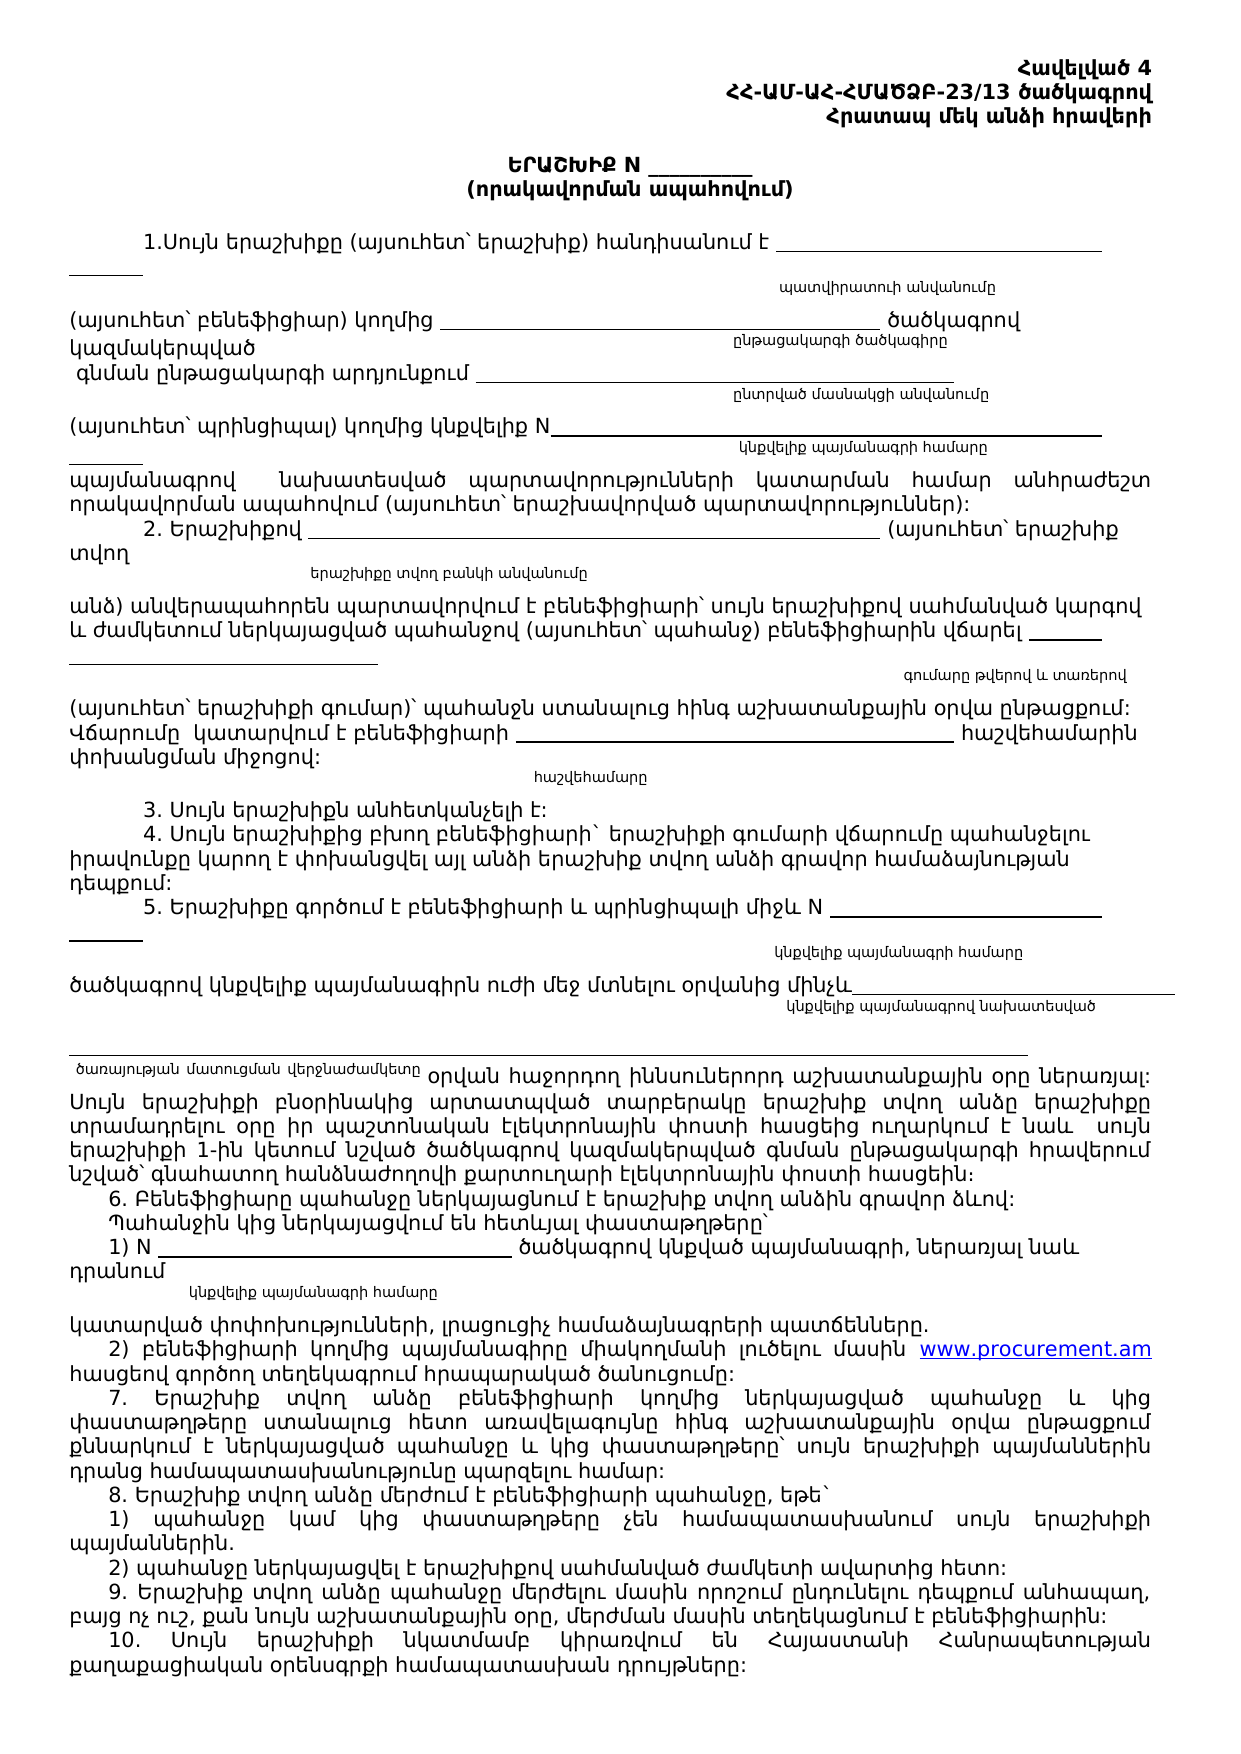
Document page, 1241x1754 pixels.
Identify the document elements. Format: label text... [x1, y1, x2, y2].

text հաշվեհամարը [143, 769, 1152, 798]
text պատվիրատուի անվանումը [659, 278, 1152, 308]
text երաշխիքը տվող բանկի անվանումը [69, 565, 1152, 594]
text Հրատապ մեկ անձի հրավերի [69, 104, 1152, 128]
text 1) N ծածկագրով կնքված պայմանագրի, ներառյալ նաև դրանում [69, 1235, 1152, 1284]
text 6. Բենեֆիցիարը պահանջը ներկայացնում է երաշխիք տվող անձին գրավոր ձևով: [69, 1187, 1152, 1211]
text Պահանջին կից ներկայացվում են հետևյալ փաստաթղթերը՝ [69, 1211, 1152, 1235]
text պայմանագրով նախատեսված պարտավորությունների կատարման համար անհրաժեշտ որակավորման ապահովում (այսուհետ՝ երաշխավորված պարտավորություններ): [69, 468, 1152, 517]
text ընտրված մասնակցի անվանումը [69, 385, 1152, 414]
text ՀՀ-ԱՄ-ԱՀ-ՀՄԱԾՁԲ-23/13 ծածկագրով [69, 80, 1152, 104]
text կնքվելիք պայմանագրի համարը [69, 1284, 1152, 1313]
text ԵՐԱՇԽԻՔ N __________ [69, 153, 1152, 177]
text 2. Երաշխիքով (այսուհետ՝ երաշխիք տվող [69, 517, 1152, 565]
text գնման ընթացակարգի արդյունքում [69, 361, 1152, 385]
text (այսուհետ՝ պրինցիպալ) կողմից կնքվելիք N կնքվելիք պայմանագրի համարը [69, 414, 1152, 468]
list ծառայության մատուցման վերջնաժամկետը օրվան հաջորդող իննսուներորդ աշխատանքային օրը ներառյալ: Սույն երաշխիքի բնօրինակից արտատպված տարբերակը երաշխիք տվող անձը երաշխիքը տրամադրելու օրը իր պաշտոնական էլեկտրոնային փոստի հասցեից ուղարկում է նաև սույն երաշխիքի 1-ին կետում նշված ծածկագրով կազմակերպված գնման ընթացակարգի հրավերում նշված՝ գնահատող հանձնաժողովի քարտուղարի էլեկտրոնային փոստի հասցեին։ [69, 1061, 1152, 1187]
text 2) բենեֆիցիարի կողմից պայմանագիրը միակողմանի լուծելու մասին www.procurement.am հասցեով գործող տեղեկագրում հրապարակած ծանուցումը: [69, 1337, 1152, 1386]
text անձ) անվերապահորեն պարտավորվում է բենեֆիցիարի՝ սույն երաշխիքով սահմանված կարգով և ժամկետում ներկայացված պահանջով (այսուհետ՝ պահանջ) բենեֆիցիարին վճարել [69, 594, 1152, 667]
text 10. Սույն երաշխիքի նկատմամբ կիրառվում են Հայաստանի Հանրապետության քաղաքացիական օրենսգրքի համապատասխան դրույթները: [69, 1628, 1152, 1677]
text 1) պահանջը կամ կից փաստաթղթերը չեն համապատասխանում սույն երաշխիքի պայմաններին. [69, 1507, 1152, 1556]
text 9. Երաշխիք տվող անձը պահանջը մերժելու մասին որոշում ընդունելու դեպքում անհապաղ, բայց ոչ ուշ, քան նույն աշխատանքային օրը, մերժման մասին տեղեկացնում է բենեֆիցիարին: [69, 1580, 1152, 1628]
text Հավելված 4 [69, 56, 1152, 80]
text 8. Երաշխիք տվող անձը մերժում է բենեֆիցիարի պահանջը, եթե` [69, 1483, 1152, 1507]
text 2) պահանջը ներկայացվել է երաշխիքով սահմանված ժամկետի ավարտից հետո: [69, 1556, 1152, 1580]
text գումարը թվերով և տառերով [807, 667, 1152, 696]
text 7. Երաշխիք տվող անձը բենեֆիցիարի կողմից ներկայացված պահանջը և կից փաստաթղթերը ստանալուց հետո առավելագույնը հինգ աշխատանքային օրվա ընթացքում քննարկում է ներկայացված պահանջը և կից փաստաթղթերը՝ սույն երաշխիքի պայմաններին դրանց համապատասխանությունը պարզելու համար: [69, 1386, 1152, 1483]
text (այսուհետ՝ բենեֆիցիար) կողմից ծածկագրով կազմակերպված ընթացակարգի ծածկագիրը [69, 308, 1152, 361]
text (այսուհետ՝ երաշխիքի գումար)՝ պահանջն ստանալուց հինգ աշխատանքային օրվա ընթացքում: Վճարումը կատարվում է բենեֆիցիարի հաշվեհամարին փոխանցման միջոցով: [69, 696, 1152, 769]
text կնքվելիք պայմանագրի համարը [585, 944, 1152, 973]
text 1.Սույն երաշխիքը (այսուհետ՝ երաշխիք) հանդիսանում է [69, 230, 1152, 278]
list ծածկագրով կնքվելիք պայմանագիրն ուժի մեջ մտնելու օրվանից մինչև [69, 973, 1152, 997]
text կատարված փոփոխությունների, լրացուցիչ համաձայնագրերի պատճենները. [69, 1313, 1152, 1337]
list կնքվելիք պայմանագրով նախատեսված [69, 997, 1152, 1026]
text 4. Սույն երաշխիքից բխող բենեֆիցիարի` երաշխիքի գումարի վճարումը պահանջելու իրավունքը կարող է փոխանցվել այլ անձի երաշխիք տվող անձի գրավոր համաձայնության դեպքում: [69, 822, 1152, 895]
text 3. Սույն երաշխիքն անհետկանչելի է: [69, 798, 1152, 822]
text (որակավորման ապահովում) [69, 177, 1152, 201]
text 5. Երաշխիքը գործում է բենեֆիցիարի և պրինցիպալի միջև N [69, 895, 1152, 944]
